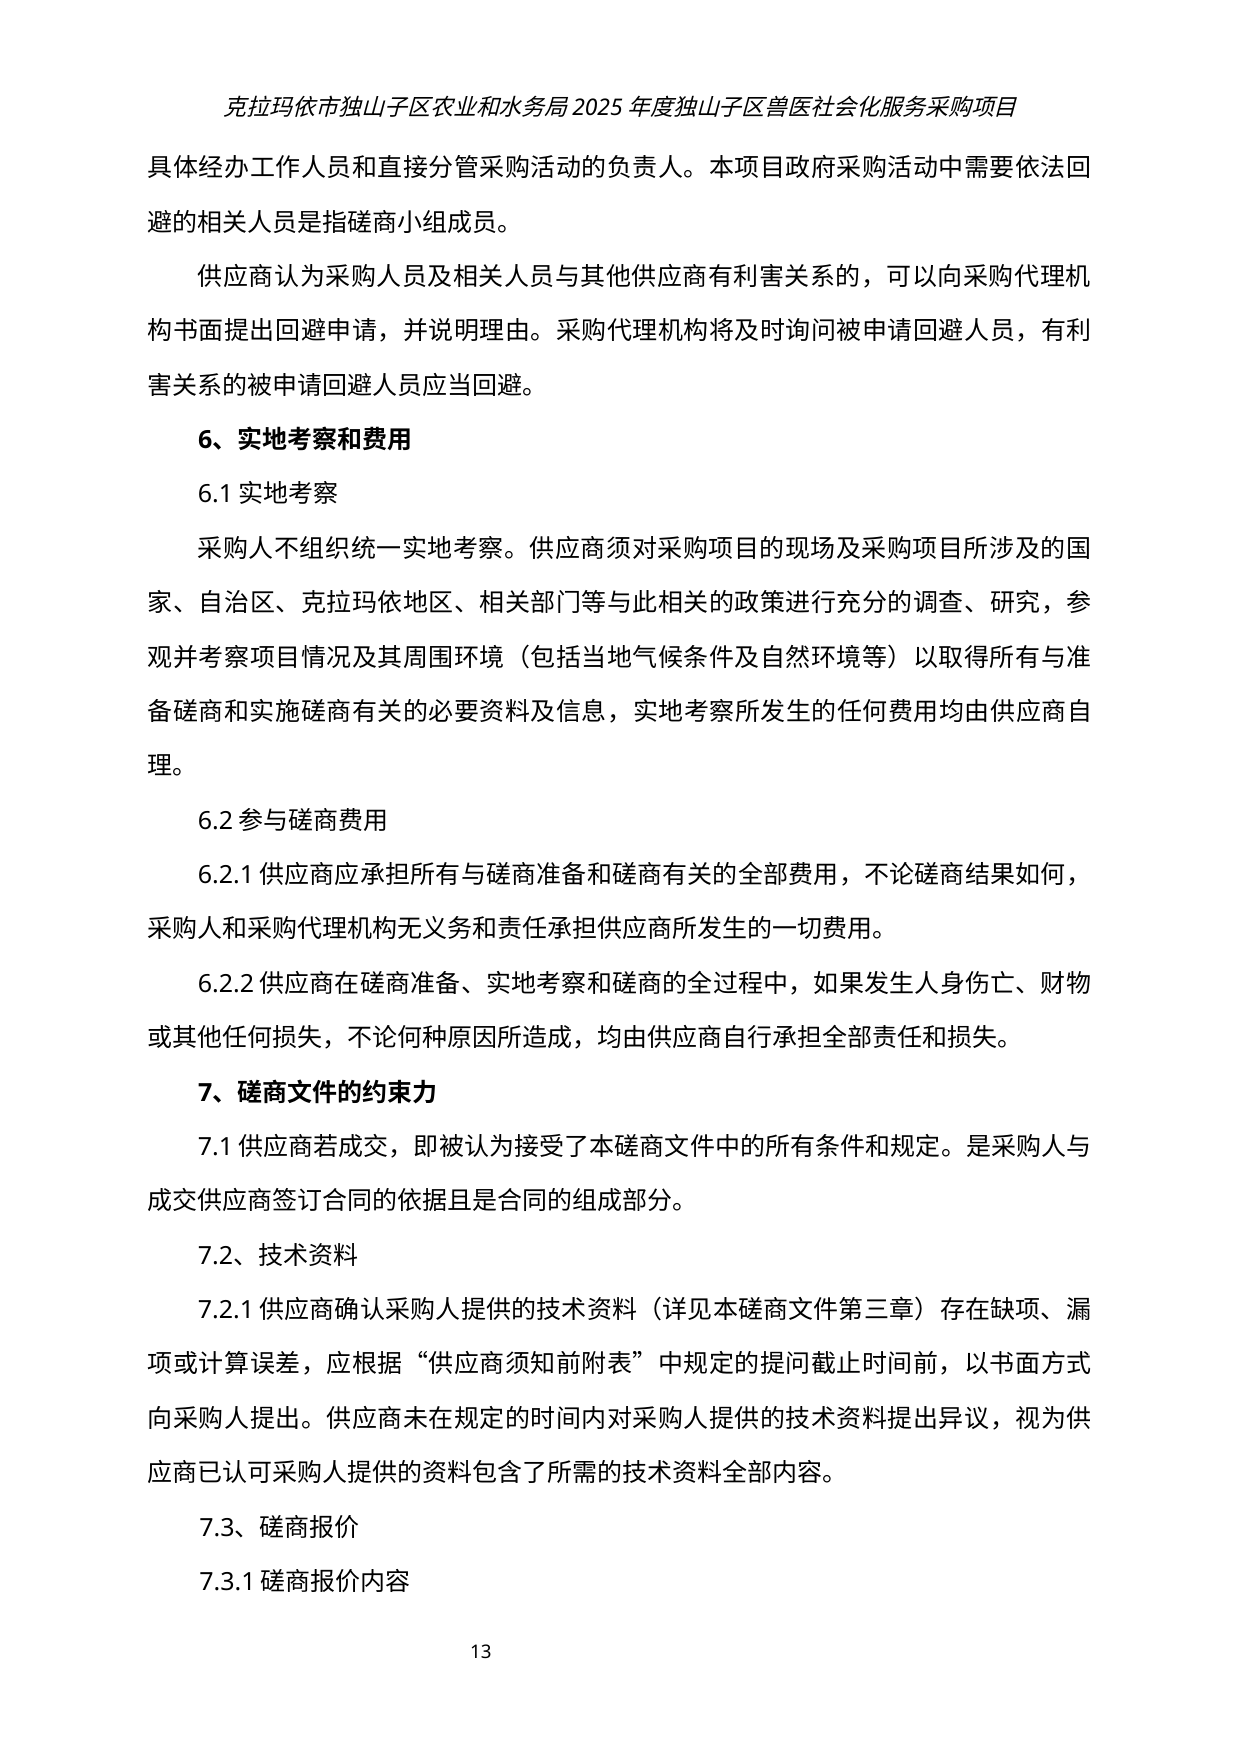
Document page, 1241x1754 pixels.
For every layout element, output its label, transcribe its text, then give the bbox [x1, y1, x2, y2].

text 6.1实地考察 [148, 474, 1093, 510]
text 供应商认为采购人员及相关人员与其他供应商有利害关系的，可以向采购代理机构书面提出回避申请，并说明理由。采购代理机构将及时询问被申请回避人员，有利害关系的被申请回避人员应当回避。 [148, 256, 1093, 401]
text 7、磋商文件的约束力 [148, 1072, 1093, 1108]
text 6.2参与磋商费用 [148, 800, 1093, 836]
text 7.2、技术资料 [148, 1235, 1093, 1271]
text 7.3.1磋商报价内容 [148, 1561, 1093, 1598]
text 6.2.1供应商应承担所有与磋商准备和磋商有关的全部费用，不论磋商结果如何，采购人和采购代理机构无义务和责任承担供应商所发生的一切费用。 [148, 854, 1093, 945]
text 7.2.1供应商确认采购人提供的技术资料（详见本磋商文件第三章）存在缺项、漏项或计算误差，应根据“供应商须知前附表”中规定的提问截止时间前，以书面方式向采购人提出。供应商未在规定的时间内对采购人提供的技术资料提出异议，视为供应商已认可采购人提供的资料包含了所需的技术资料全部内容。 [148, 1289, 1093, 1489]
text 6.2.2供应商在磋商准备、实地考察和磋商的全过程中，如果发生人身伤亡、财物或其他任何损失，不论何种原因所造成，均由供应商自行承担全部责任和损失。 [148, 963, 1093, 1054]
text 采购人不组织统一实地考察。供应商须对采购项目的现场及采购项目所涉及的国家、自治区、克拉玛依地区、相关部门等与此相关的政策进行充分的调查、研究，参观并考察项目情况及其周围环境（包括当地气候条件及自然环境等）以取得所有与准备磋商和实施磋商有关的必要资料及信息，实地考察所发生的任何费用均由供应商自理。 [148, 528, 1093, 782]
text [148, 148, 1093, 238]
text 7.3、磋商报价 [148, 1507, 1093, 1543]
text 6、实地考察和费用 [148, 419, 1093, 456]
text 7.1供应商若成交，即被认为接受了本磋商文件中的所有条件和规定。是采购人与成交供应商签订合同的依据且是合同的组成部分。 [148, 1126, 1093, 1217]
